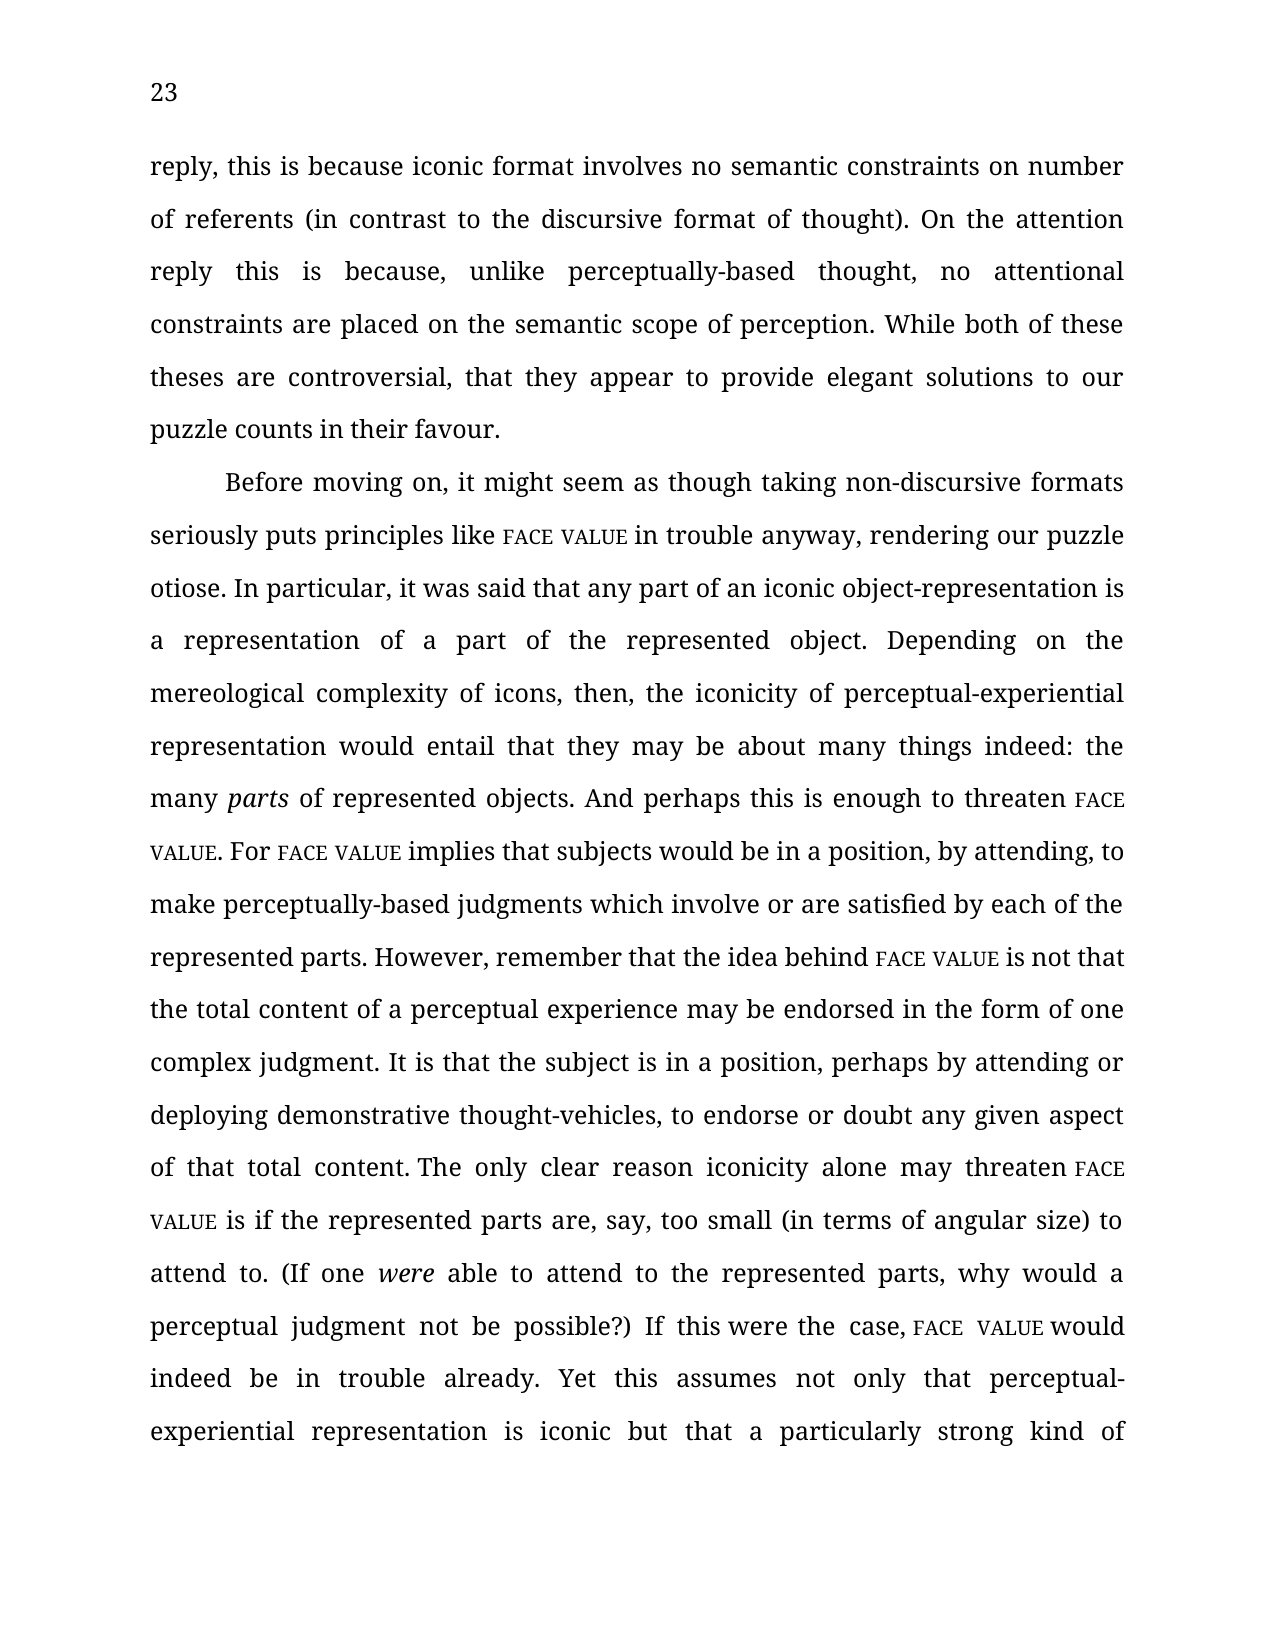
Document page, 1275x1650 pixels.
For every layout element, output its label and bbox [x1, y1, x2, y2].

text [150, 148, 1125, 446]
text [150, 465, 1125, 1448]
